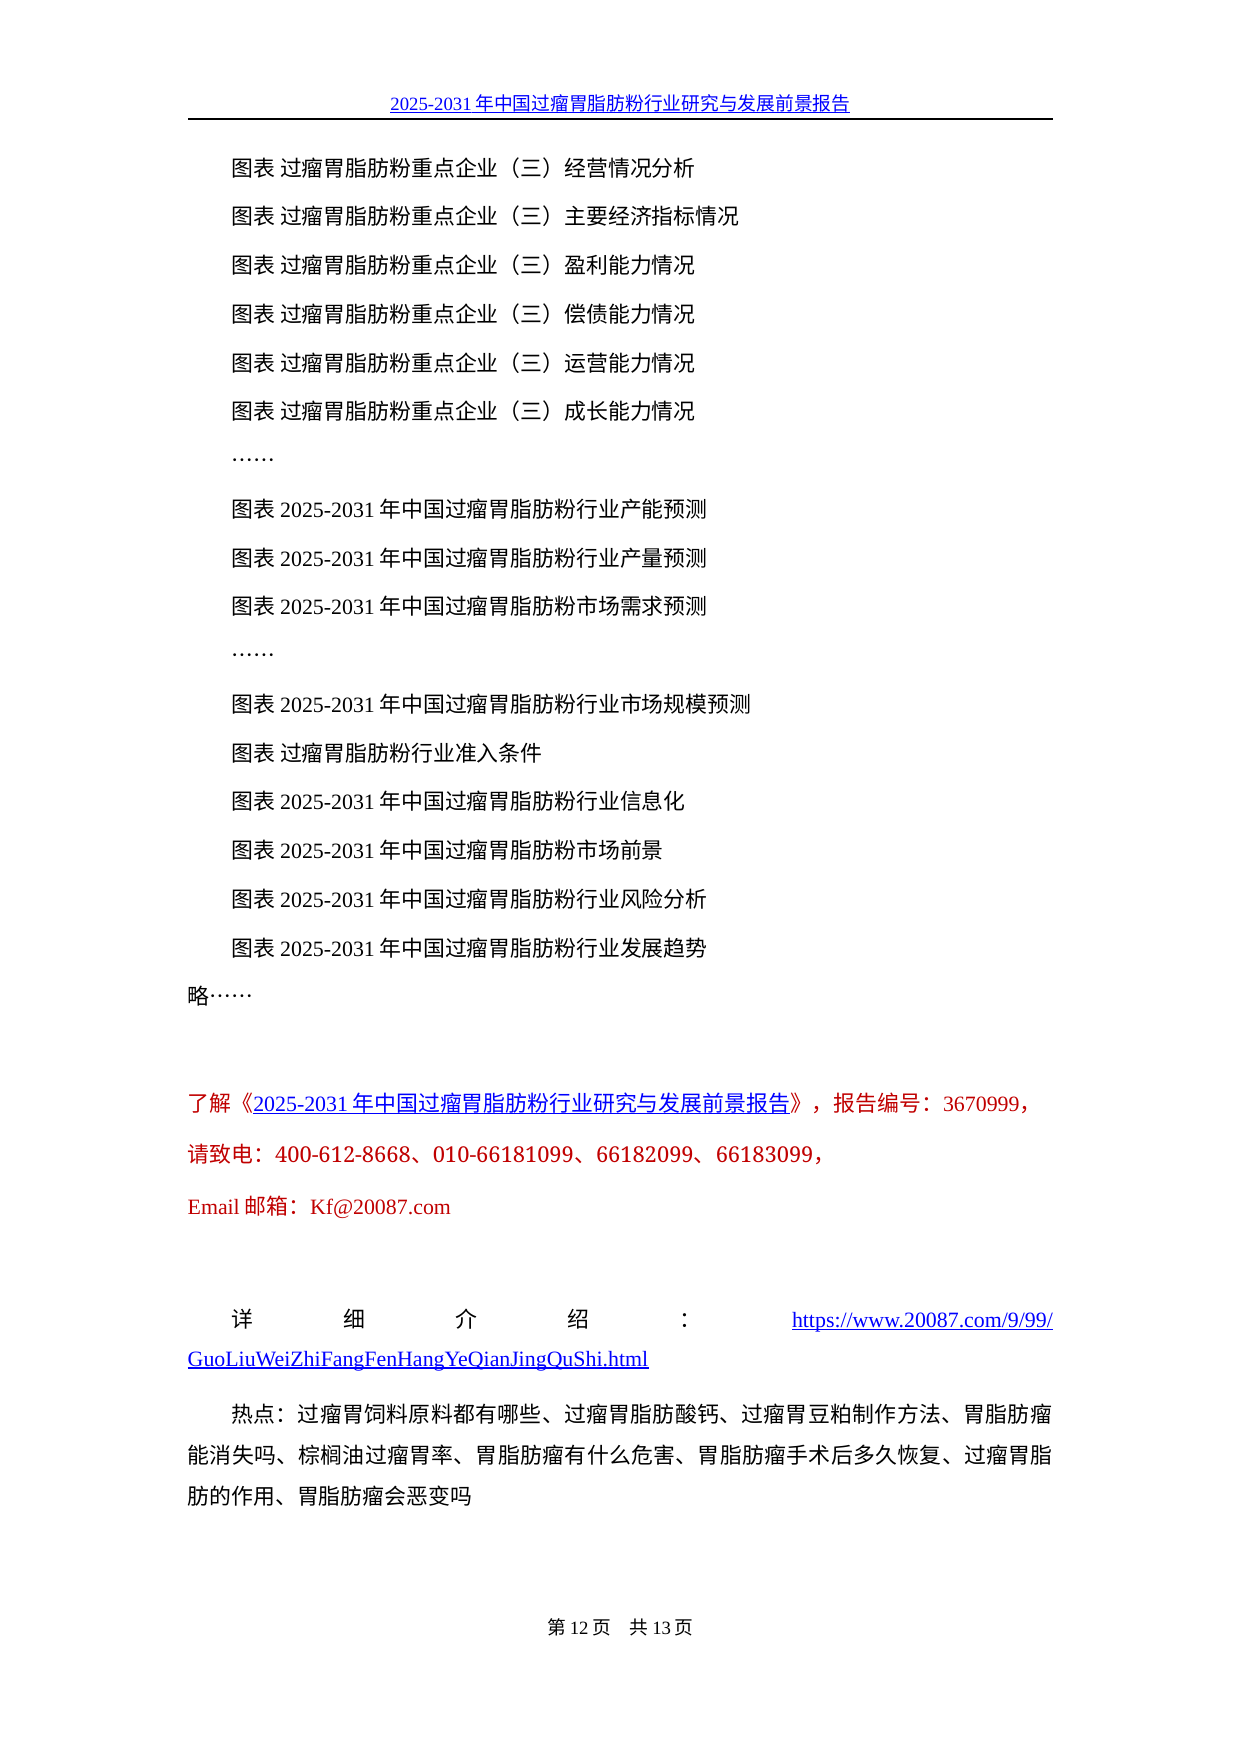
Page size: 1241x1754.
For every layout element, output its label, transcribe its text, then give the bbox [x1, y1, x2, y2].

text 请致电：400-612-8668、010-66181099、66182099、66183099， [187, 1137, 1053, 1169]
text 了解《2025-2031年中国过瘤胃脂肪粉行业研究与发展前景报告》，报告编号：3670999， [187, 1085, 1053, 1118]
text 热点：过瘤胃饲料原料都有哪些、过瘤胃脂肪酸钙、过瘤胃豆粕制作方法、胃脂肪瘤能消失吗、棕榈油过瘤胃率、胃脂肪瘤有什么危害、胃脂肪瘤手术后多久恢复、过瘤胃脂肪的作用、胃脂肪瘤会恶变吗 [187, 1397, 1053, 1511]
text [187, 150, 1053, 1011]
text 详细介绍：https://www.20087.com/9/99/GuoLiuWeiZhiFangFenHangYeQianJingQuShi.html [187, 1301, 1053, 1374]
text Email邮箱：Kf@20087.com [187, 1188, 1053, 1221]
